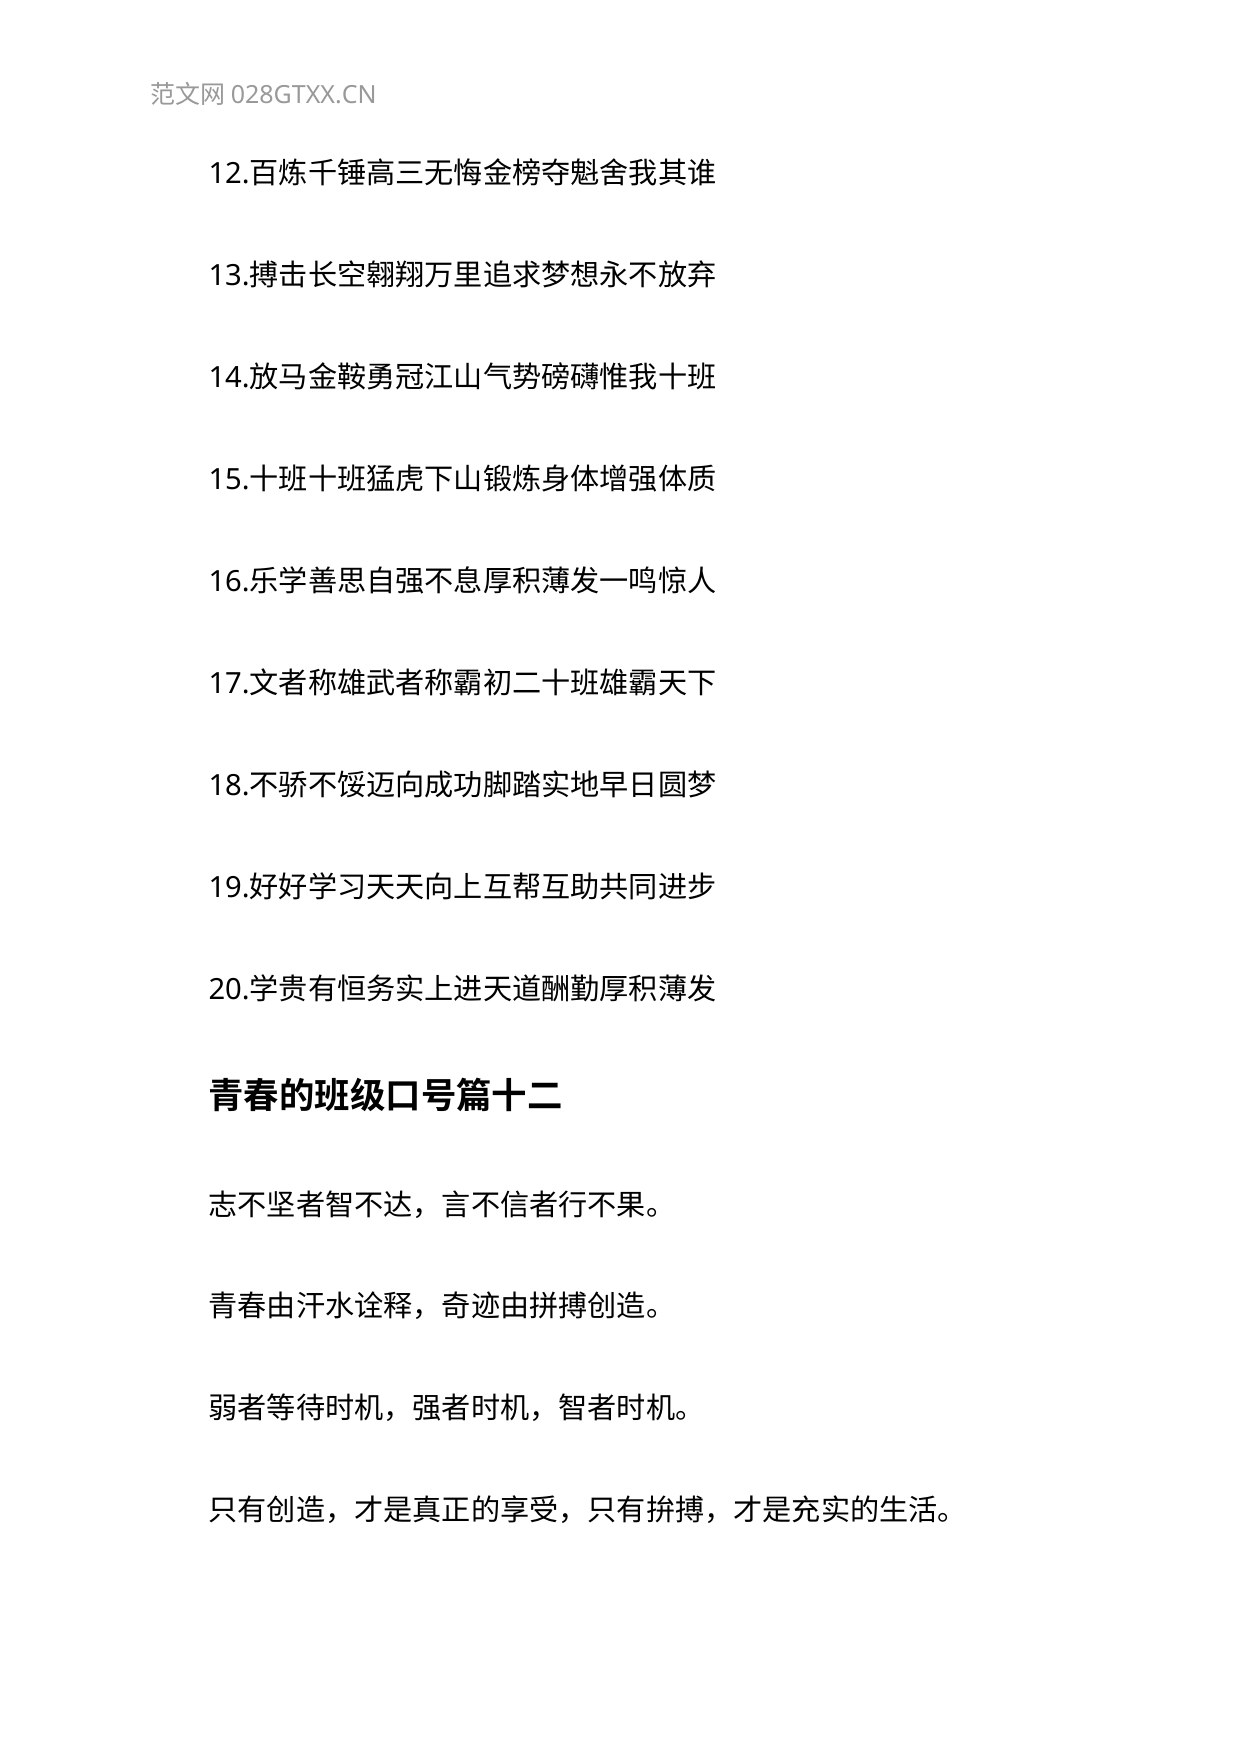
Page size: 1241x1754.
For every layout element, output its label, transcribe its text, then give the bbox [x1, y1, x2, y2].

text 20.学贵有恒务实上进天道酬勤厚积薄发 [150, 966, 1090, 1008]
text 19.好好学习天天向上互帮互助共同进步 [150, 864, 1090, 906]
text 17.文者称雄武者称霸初二十班雄霸天下 [150, 660, 1090, 702]
text 16.乐学善思自强不息厚积薄发一鸣惊人 [150, 558, 1090, 600]
text 15.十班十班猛虎下山锻炼身体增强体质 [150, 456, 1090, 498]
text 青春的班级口号篇十二 [150, 1068, 1090, 1119]
text 13.搏击长空翱翔万里追求梦想永不放弃 [150, 252, 1090, 294]
text 14.放马金鞍勇冠江山气势磅礴惟我十班 [150, 354, 1090, 396]
text 志不坚者智不达，言不信者行不果。 [150, 1181, 1090, 1223]
text 弱者等待时机，强者时机，智者时机。 [150, 1385, 1090, 1427]
text 18.不骄不馁迈向成功脚踏实地早日圆梦 [150, 762, 1090, 804]
text 12.百炼千锤高三无悔金榜夺魁舍我其谁 [150, 150, 1090, 192]
text 只有创造，才是真正的享受，只有拚搏，才是充实的生活。 [150, 1487, 1090, 1529]
text 青春由汗水诠释，奇迹由拼搏创造。 [150, 1283, 1090, 1325]
